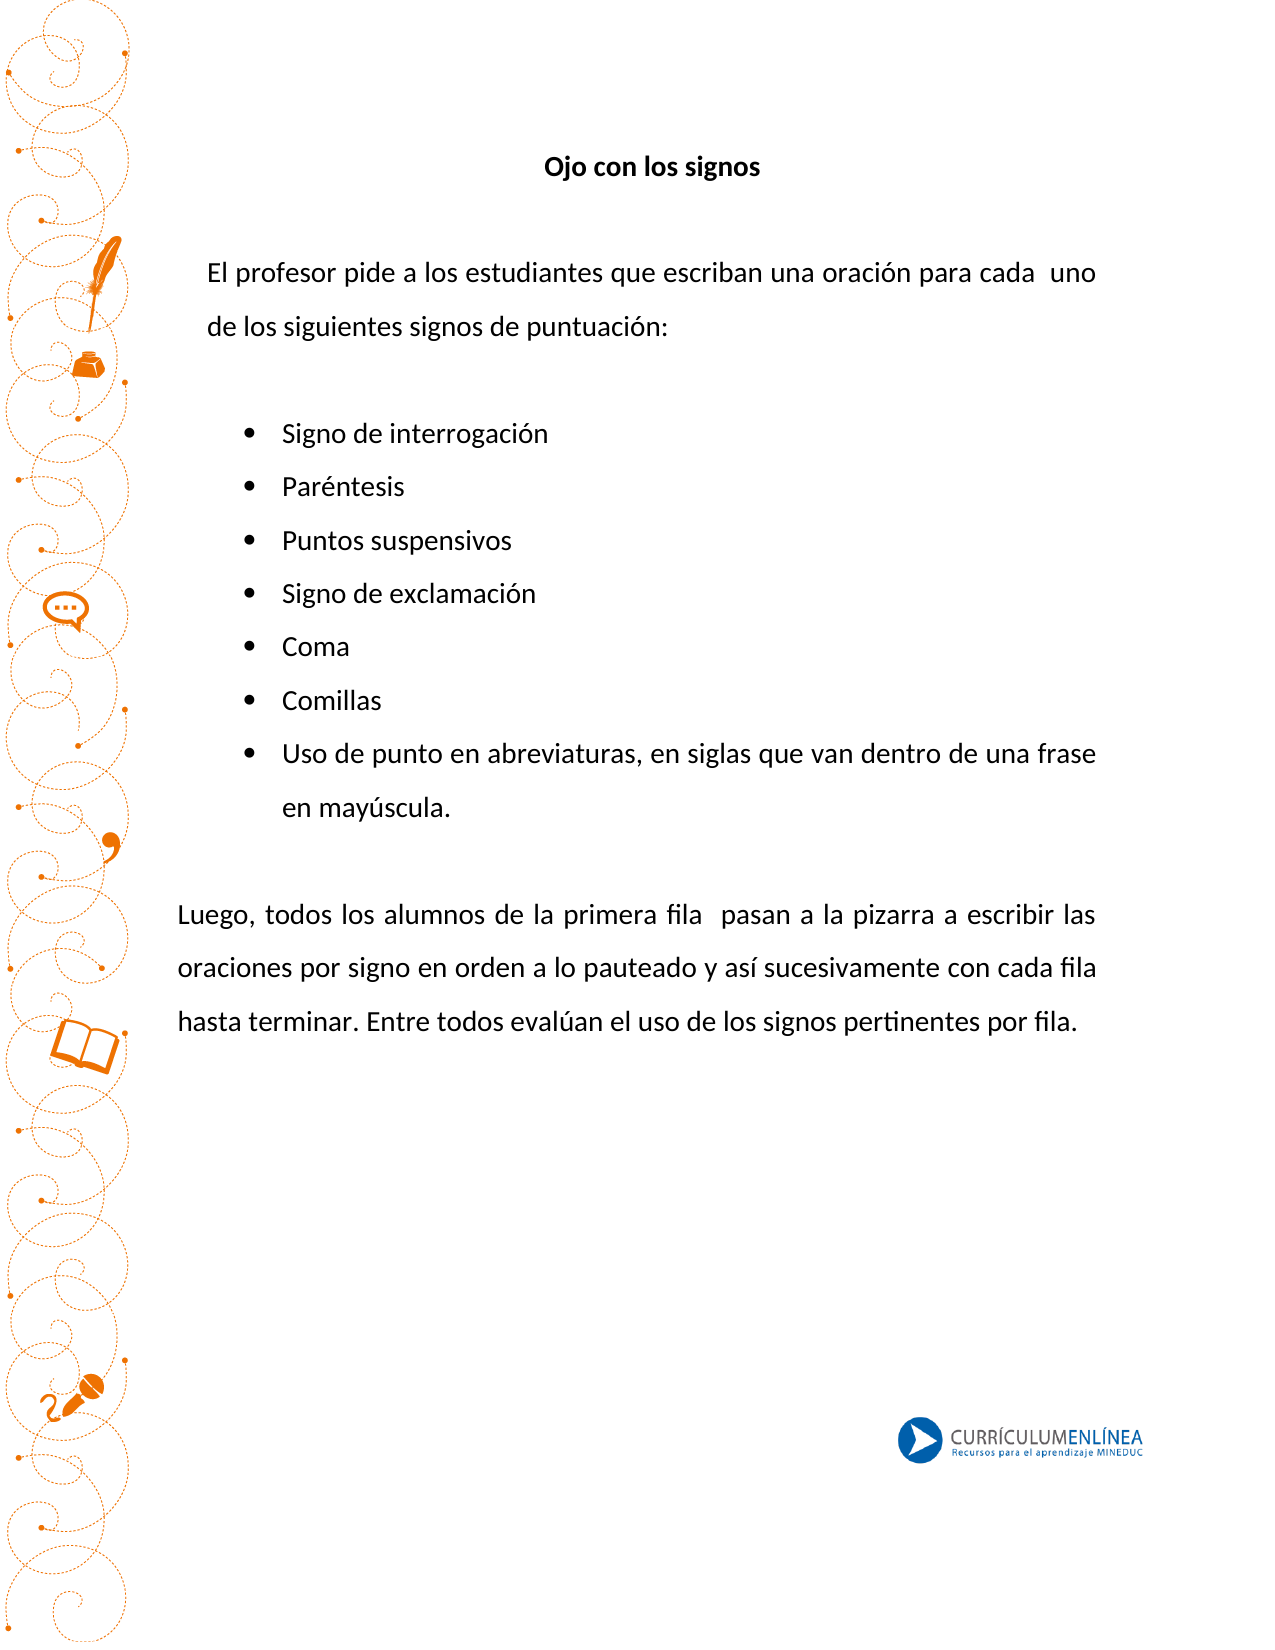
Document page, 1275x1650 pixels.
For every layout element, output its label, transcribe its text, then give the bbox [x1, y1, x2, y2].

list Uso de punto en abreviaturas, en siglas que van dentro de una frase en mayúscula. [244, 735, 1098, 824]
text Ojo con los signos [207, 148, 1098, 183]
picture [896, 1413, 1147, 1466]
list Paréntesis [244, 468, 1098, 504]
text Luego, todos los alumnos de la primera fila pasan a la pizarra a escribir las oraciones por signo en orden a lo pauteado y así sucesivamente con cada fila hasta terminar. Entre todos evalúan el uso de los signos pertinentes por fila. [177, 896, 1098, 1038]
list Puntos suspensivos [244, 522, 1098, 557]
text El profesor pide a los estudiantes que escriban una oración para cada uno de los siguientes signos de puntuación: [207, 254, 1098, 343]
list Signo de interrogación [244, 415, 1098, 450]
list Coma [244, 628, 1098, 664]
list Signo de exclamación [244, 575, 1098, 611]
list Comillas [244, 682, 1098, 718]
picture [0, 0, 133, 1642]
